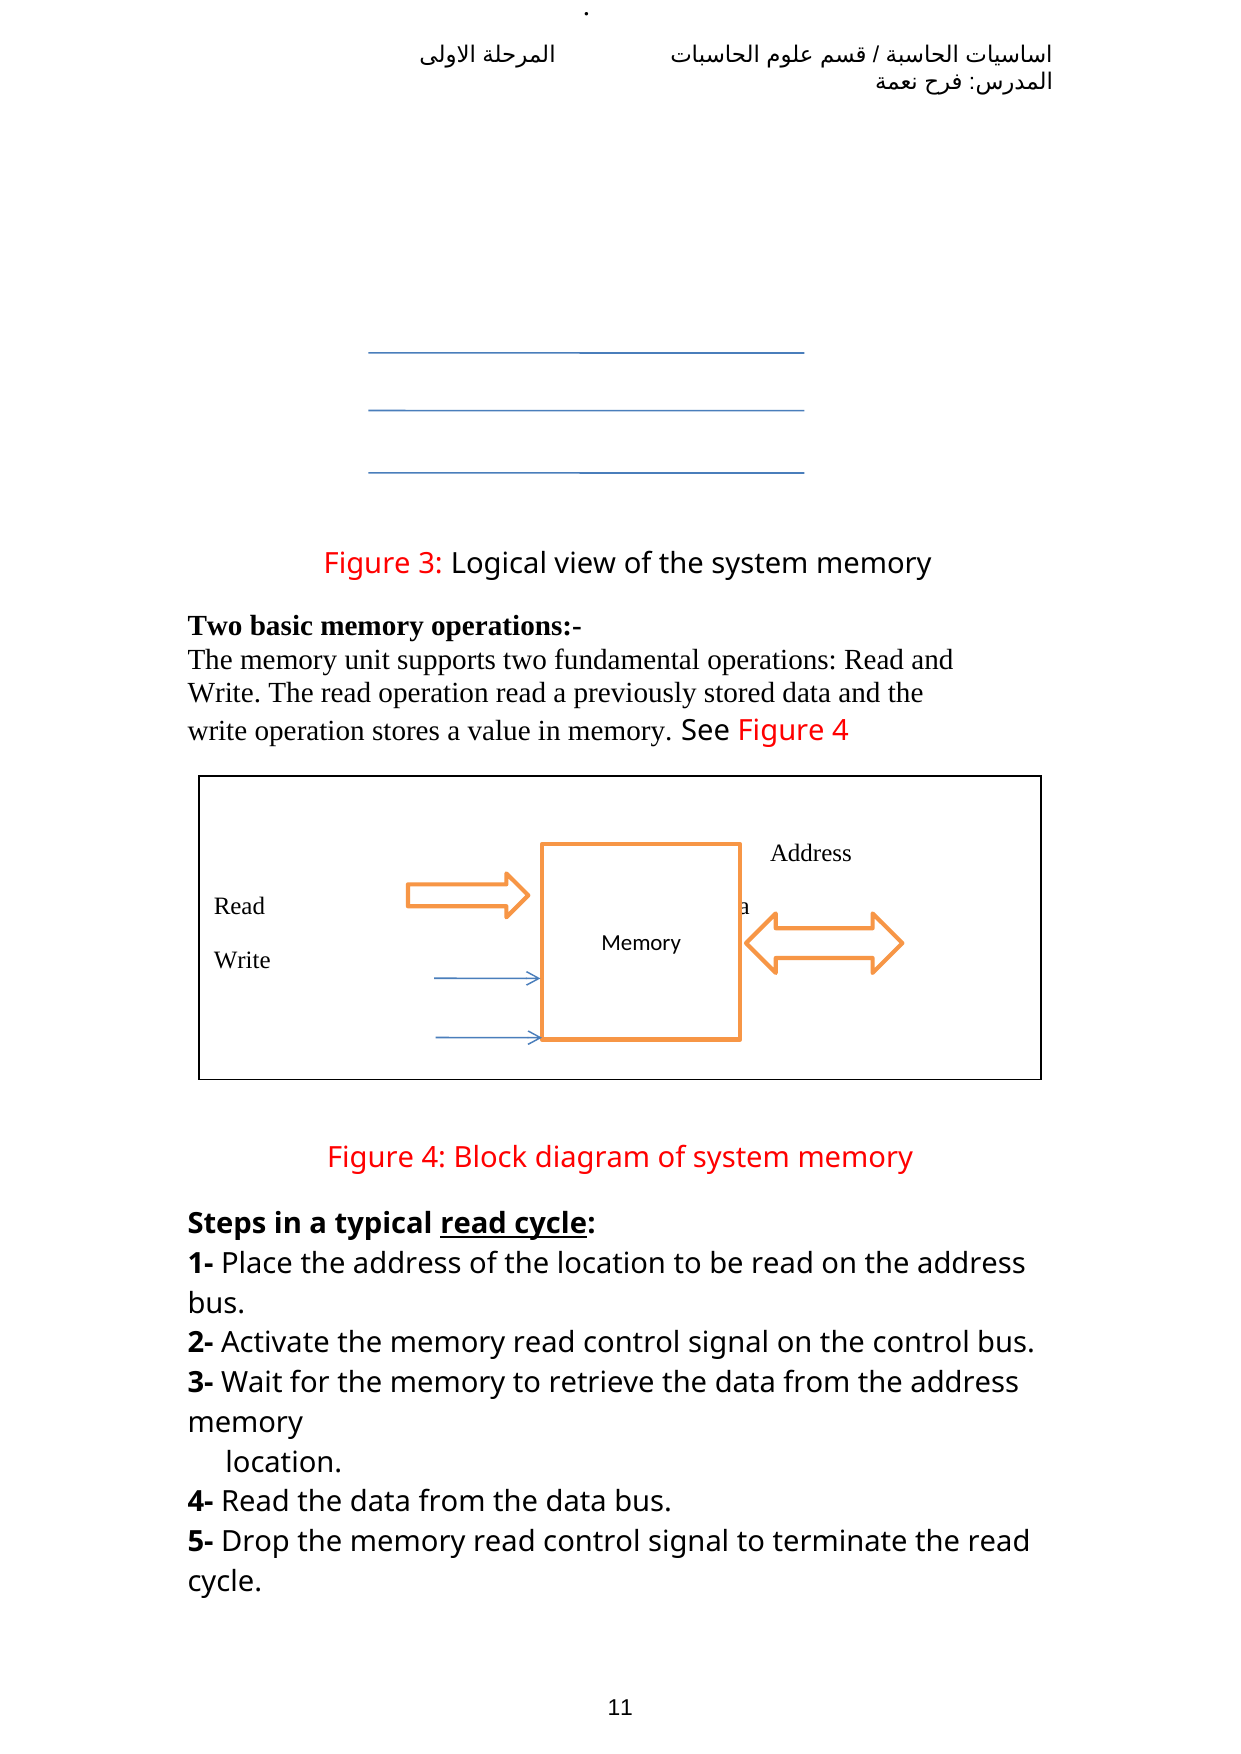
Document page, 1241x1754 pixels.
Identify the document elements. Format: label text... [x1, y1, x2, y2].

text 3- Wait for the memory to retrieve the data from the address memory [187, 1361, 1053, 1441]
text Figure 4: Block diagram of system memory [187, 1136, 1053, 1176]
text 4- Read the data from the data bus. [187, 1481, 1053, 1520]
text Steps in a typical read cycle: [187, 1203, 1053, 1242]
text 1- Place the address of the location to be read on the address bus. [187, 1242, 1053, 1322]
text 2- Activate the memory read control signal on the control bus. [187, 1322, 1053, 1361]
text Write. The read operation read a previously stored data and the [187, 676, 1053, 709]
text Two basic memory operations:- [187, 608, 1053, 642]
text write operation stores a value in memory. See Figure 4 [187, 709, 1053, 749]
text 5- Drop the memory read control signal to terminate the read cycle. [187, 1520, 1053, 1599]
text Figure 3: Logical view of the system memory [187, 542, 1053, 582]
text The memory unit supports two fundamental operations: Read and [187, 642, 1053, 676]
text location. [187, 1441, 1053, 1481]
